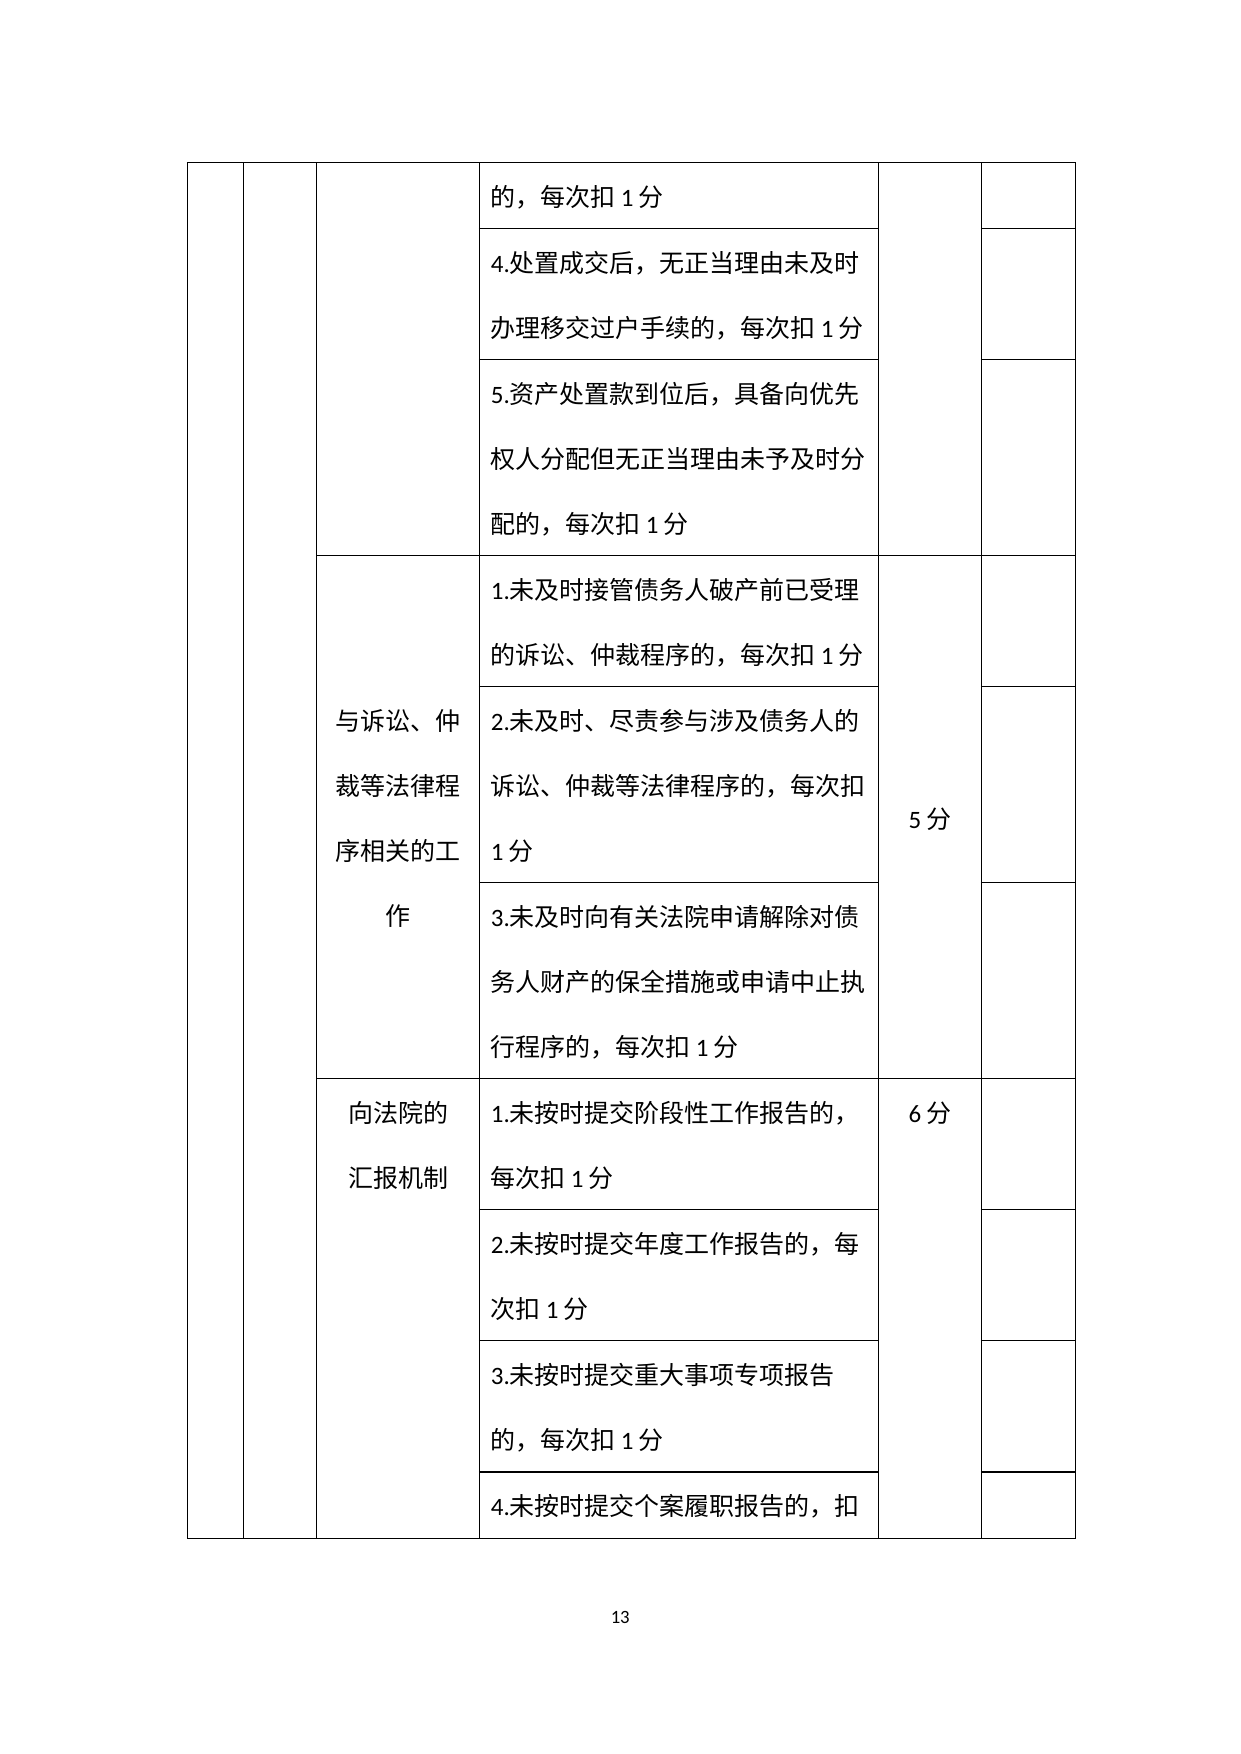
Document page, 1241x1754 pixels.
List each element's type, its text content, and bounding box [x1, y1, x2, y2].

table_cell 2.未按时提交年度工作报告的，每次扣1分 [480, 1210, 878, 1340]
table_cell [982, 1210, 1075, 1340]
table_cell 与诉讼、仲裁等法律程序相关的工作 [317, 556, 479, 1078]
table_cell 向法院的 汇报机制 [317, 1079, 479, 1537]
table_cell 1.未按时提交阶段性工作报告的，每次扣1分 [480, 1079, 878, 1209]
table_cell [982, 687, 1075, 882]
table_cell [982, 360, 1075, 555]
table_cell 3.未及时向有关法院申请解除对债务人财产的保全措施或申请中止执行程序的，每次扣1分 [480, 883, 878, 1078]
table_cell 3.未按时提交重大事项专项报告的，每次扣1分 [480, 1341, 878, 1471]
table_cell [982, 163, 1075, 228]
table_cell 2.未及时、尽责参与涉及债务人的诉讼、仲裁等法律程序的，每次扣1分 [480, 687, 878, 882]
table_cell 1.未及时接管债务人破产前已受理的诉讼、仲裁程序的，每次扣1分 [480, 556, 878, 686]
table_cell 5分 [879, 556, 981, 1078]
table_cell 4.处置成交后，无正当理由未及时办理移交过户手续的，每次扣1分 [480, 229, 878, 359]
table_cell [982, 556, 1075, 686]
table_cell [982, 1473, 1075, 1537]
table_cell 5.资产处置款到位后，具备向优先权人分配但无正当理由未予及时分配的，每次扣1分 [480, 360, 878, 555]
table_cell [982, 883, 1075, 1078]
table_cell [982, 1341, 1075, 1471]
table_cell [480, 163, 878, 228]
table_cell [982, 1079, 1075, 1209]
table_cell 4.未按时提交个案履职报告的，扣1分 [480, 1473, 878, 1537]
table_cell 6分 [879, 1079, 981, 1537]
table_cell [982, 229, 1075, 359]
